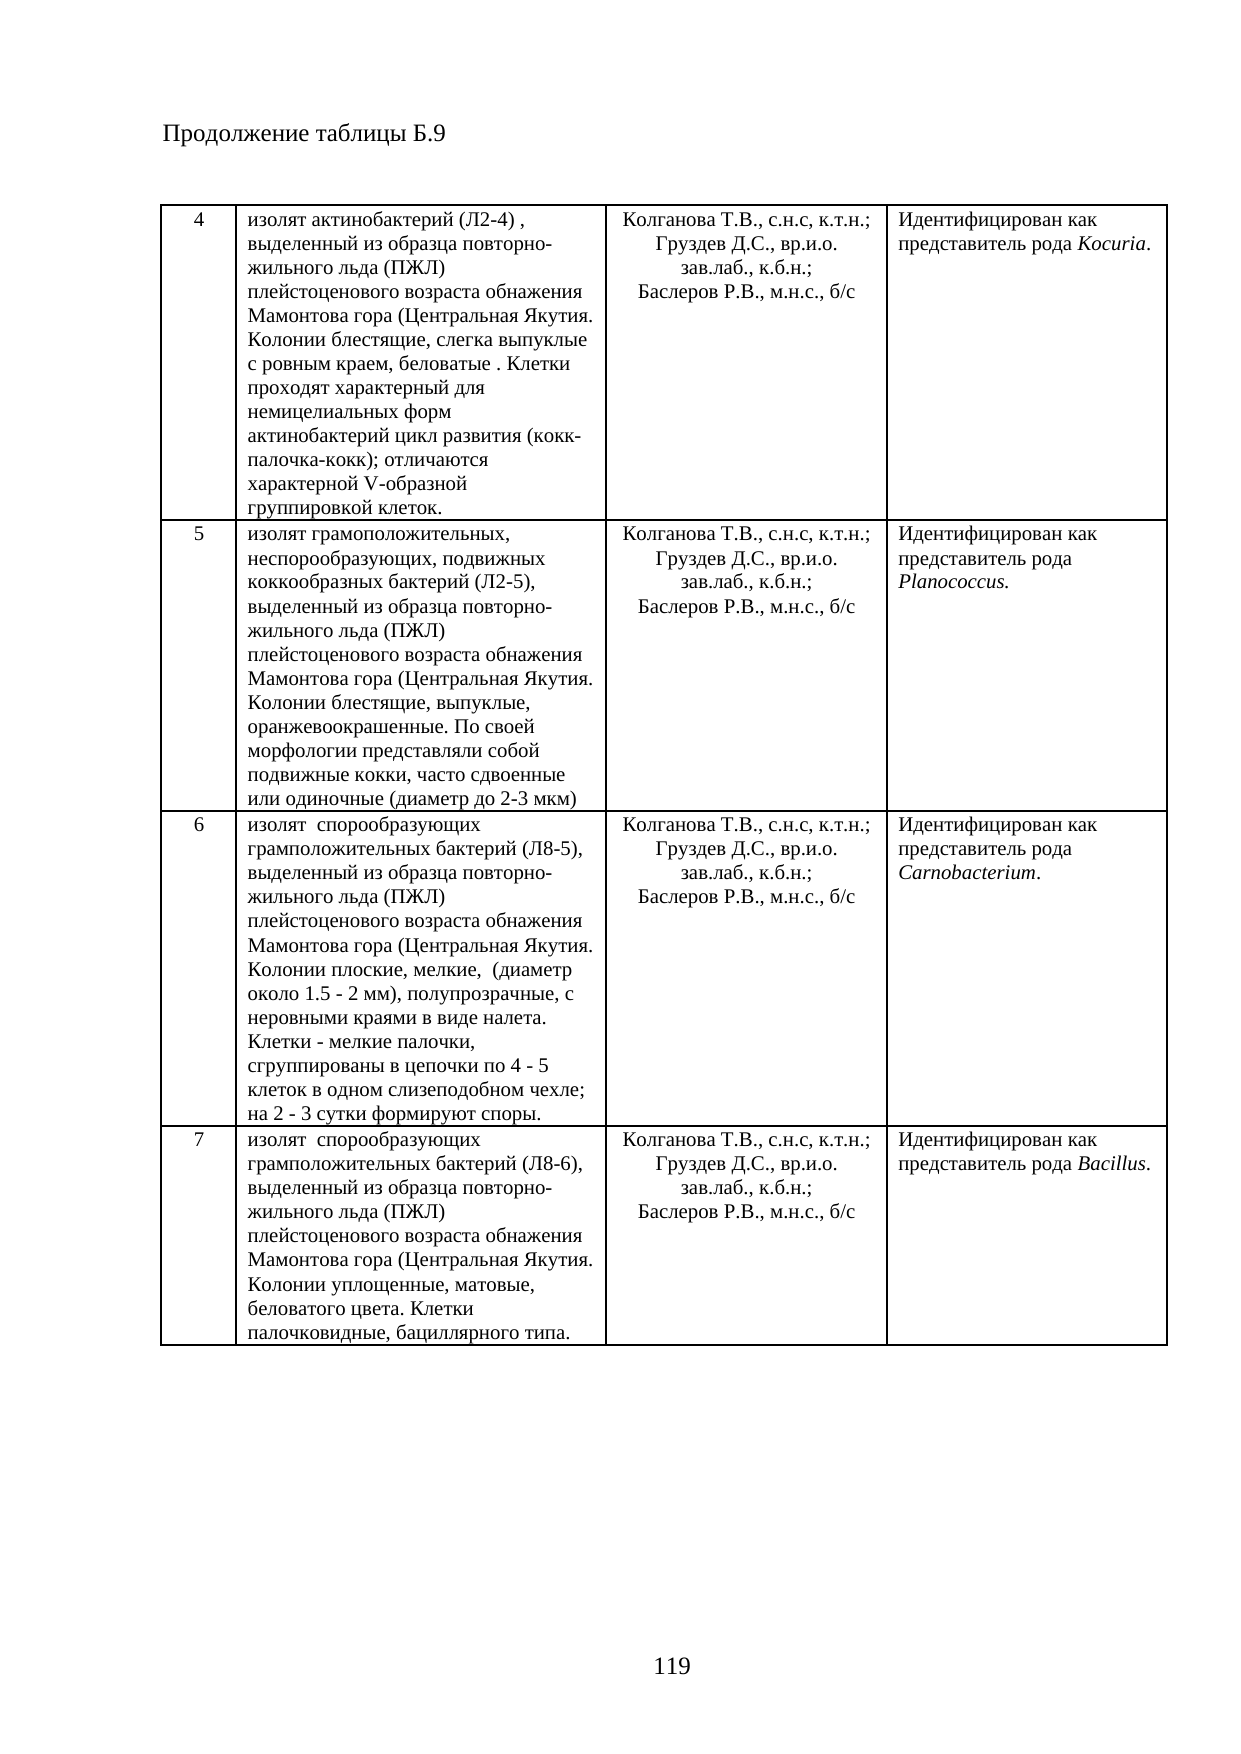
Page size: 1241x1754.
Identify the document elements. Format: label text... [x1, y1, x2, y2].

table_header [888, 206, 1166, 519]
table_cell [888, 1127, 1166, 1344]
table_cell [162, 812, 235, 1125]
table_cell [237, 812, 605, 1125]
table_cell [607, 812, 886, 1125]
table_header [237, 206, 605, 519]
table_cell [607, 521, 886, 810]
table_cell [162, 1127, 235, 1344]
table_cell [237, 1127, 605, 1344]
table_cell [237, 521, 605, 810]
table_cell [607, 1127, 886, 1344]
text Продолжение таблицы Б.9 [162, 118, 1181, 147]
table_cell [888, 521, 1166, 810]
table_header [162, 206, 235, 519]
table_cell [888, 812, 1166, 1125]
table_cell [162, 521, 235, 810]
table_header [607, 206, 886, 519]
